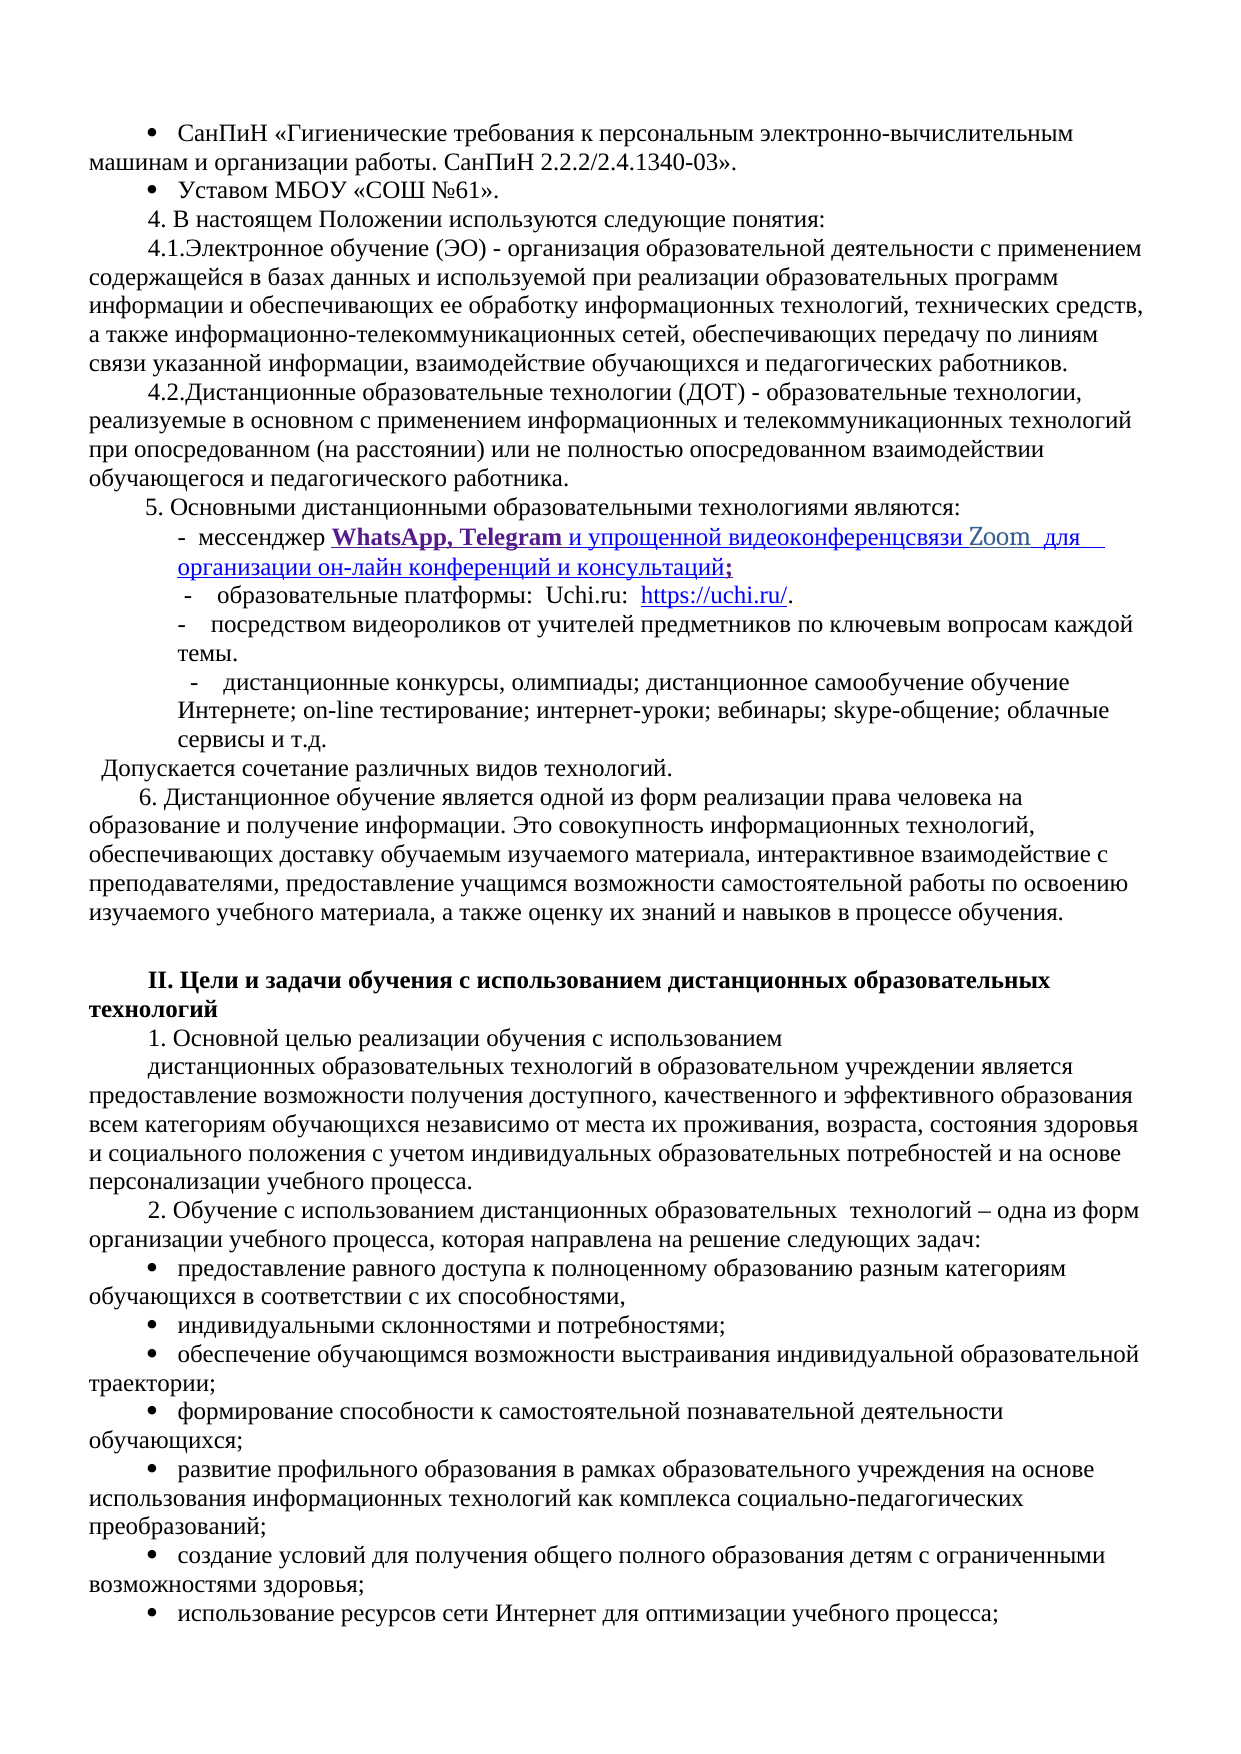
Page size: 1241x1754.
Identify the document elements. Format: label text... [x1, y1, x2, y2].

text - посредством видеороликов от учителей предметников по ключевым вопросам каждой темы. [177, 609, 1152, 667]
list предоставление равного доступа к полноценному образованию разным категориям обучающихся в соответствии с их способностями, [88, 1253, 1152, 1310]
text - дистанционные конкурсы, олимпиады; дистанционное самообучение обучение Интернете; оn-line тестирование; интернет-уроки; вебинары; skype-общение; облачные сервисы и т.д. [177, 667, 1152, 753]
list формирование способности к самостоятельной познавательной деятельности обучающихся; [88, 1396, 1152, 1454]
list индивидуальными склонностями и потребностями; [88, 1310, 1152, 1339]
text 4.2.Дистанционные образовательные технологии (ДОТ) - образовательные технологии, реализуемые в основном с применением информационных и телекоммуникационных технологий при опосредованном (на расстоянии) или не полностью опосредованном взаимодействии обучающегося и педагогического работника. [88, 377, 1152, 492]
list СанПиН «Гигиенические требования к персональным электронно-вычислительным машинам и организации работы. СанПиН 2.2.2/2.4.1340-03». [88, 118, 1152, 176]
text 4. В настоящем Положении используются следующие понятия: [88, 204, 1152, 233]
text - образовательные платформы: Uchi.ru: https://uchi.ru/. [177, 581, 1140, 609]
text 1. Основной целью реализации обучения с использованием [88, 1023, 1152, 1051]
text II. Цели и задачи обучения с использованием дистанционных образовательных технологий [88, 965, 1152, 1023]
text 4.1.Электронное обучение (ЭО) - организация образовательной деятельности с применением содержащейся в базах данных и используемой при реализации образовательных программ информации и обеспечивающих ее обработку информационных технологий, технических средств, а также информационно-телекоммуникационных сетей, обеспечивающих передачу по линиям связи указанной информации, взаимодействие обучающихся и педагогических работников. [88, 233, 1152, 377]
list использование ресурсов сети Интернет для оптимизации учебного процесса; [88, 1598, 1152, 1626]
list обеспечение обучающимся возможности выстраивания индивидуальной образовательной траектории; [88, 1339, 1152, 1396]
text 2. Обучение с использованием дистанционных образовательных технологий – одна из форм организации учебного процесса, которая направлена на решение следующих задач: [88, 1195, 1152, 1253]
text дистанционных образовательных технологий в образовательном учреждении является предоставление возможности получения доступного, качественного и эффективного образования всем категориям обучающихся независимо от места их проживания, возраста, состояния здоровья и социального положения с учетом индивидуальных образовательных потребностей и на основе персонализации учебного процесса. [88, 1051, 1152, 1195]
text - мессенджер WhatsApp, Telegram и упрощенной видеоконференцсвязи Zoom для организации он-лайн конференций и консультаций; [177, 521, 1140, 581]
text 6. Дистанционное обучение является одной из форм реализации права человека на образование и получение информации. Это совокупность информационных технологий, обеспечивающих доставку обучаемым изучаемого материала, интерактивное взаимодействие с преподавателями, предоставление учащимся возможности самостоятельной работы по освоению изучаемого учебного материала, а также оценку их знаний и навыков в процессе обучения. [88, 782, 1152, 926]
list Уставом МБОУ «СОШ №61». [88, 176, 1152, 204]
list создание условий для получения общего полного образования детям с ограниченными возможностями здоровья; [88, 1540, 1152, 1598]
list развитие профильного образования в рамках образовательного учреждения на основе использования информационных технологий как комплекса социально-педагогических преобразований; [88, 1454, 1152, 1540]
text Допускается сочетание различных видов технологий. [88, 753, 1152, 782]
text 5. Основными дистанционными образовательными технологиями являются: [88, 492, 1140, 521]
